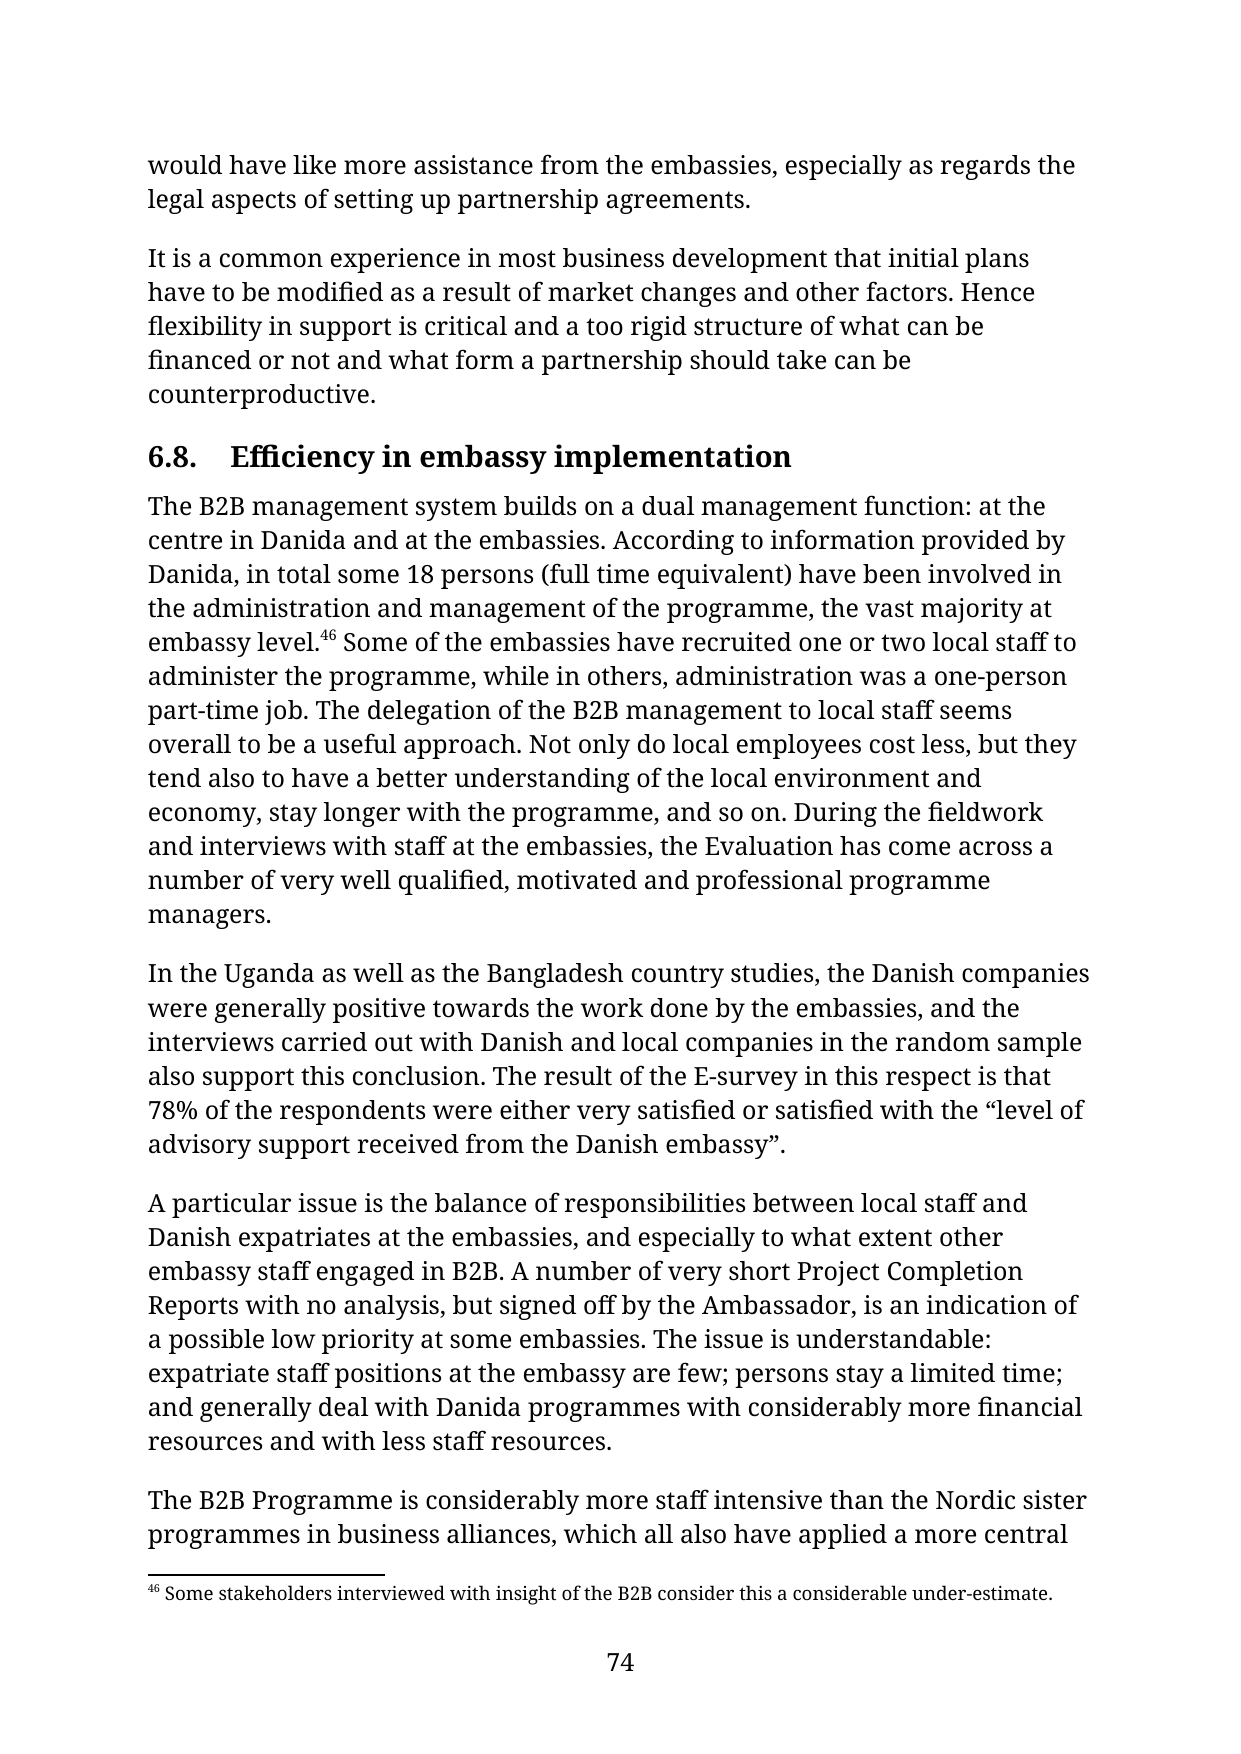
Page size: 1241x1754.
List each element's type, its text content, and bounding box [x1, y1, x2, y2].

text It is a common experience in most business development that initial plans have to be modified as a result of market changes and other factors. Hence flexibility in support is critical and a too rigid structure of what can be financed or not and what form a partnership should take can be counterproductive. [148, 241, 1092, 411]
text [148, 148, 1092, 216]
text A particular issue is the balance of responsibilities between local staff and Danish expatriates at the embassies, and especially to what extent other embassy staff engaged in B2B. A number of very short Project Completion Reports with no analysis, but signed off by the Ambassador, is an indication of a possible low priority at some embassies. The issue is understandable: expatriate staff positions at the embassy are few; persons stay a limited time; and generally deal with Danida programmes with considerably more financial resources and with less staff resources. [148, 1186, 1092, 1458]
text In the Uganda as well as the Bangladesh country studies, the Danish companies were generally positive towards the work done by the embassies, and the interviews carried out with Danish and local companies in the random sample also support this conclusion. The result of the E-survey in this respect is that 78% of the respondents were either very satisfied or satisfied with the “level of advisory support received from the Danish embassy”. [148, 956, 1092, 1161]
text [148, 1483, 1092, 1551]
text The B2B management system builds on a dual management function: at the centre in Danida and at the embassies. According to information provided by Danida, in total some 18 persons (full time equivalent) have been involved in the administration and management of the programme, the vast majority at embassy level. Some of the embassies have recruited one or two local staff to administer the programme, while in others, administration was a one-person part-time job. The delegation of the B2B management to local staff seems overall to be a useful approach. Not only do local employees cost less, but they tend also to have a better understanding of the local environment and economy, stay longer with the programme, and so on. During the fieldwork and interviews with staff at the embassies, the Evaluation has come across a number of very well qualified, motivated and professional programme managers. [148, 488, 1092, 931]
subtitle Efficiency in embassy implementation [148, 436, 1092, 476]
